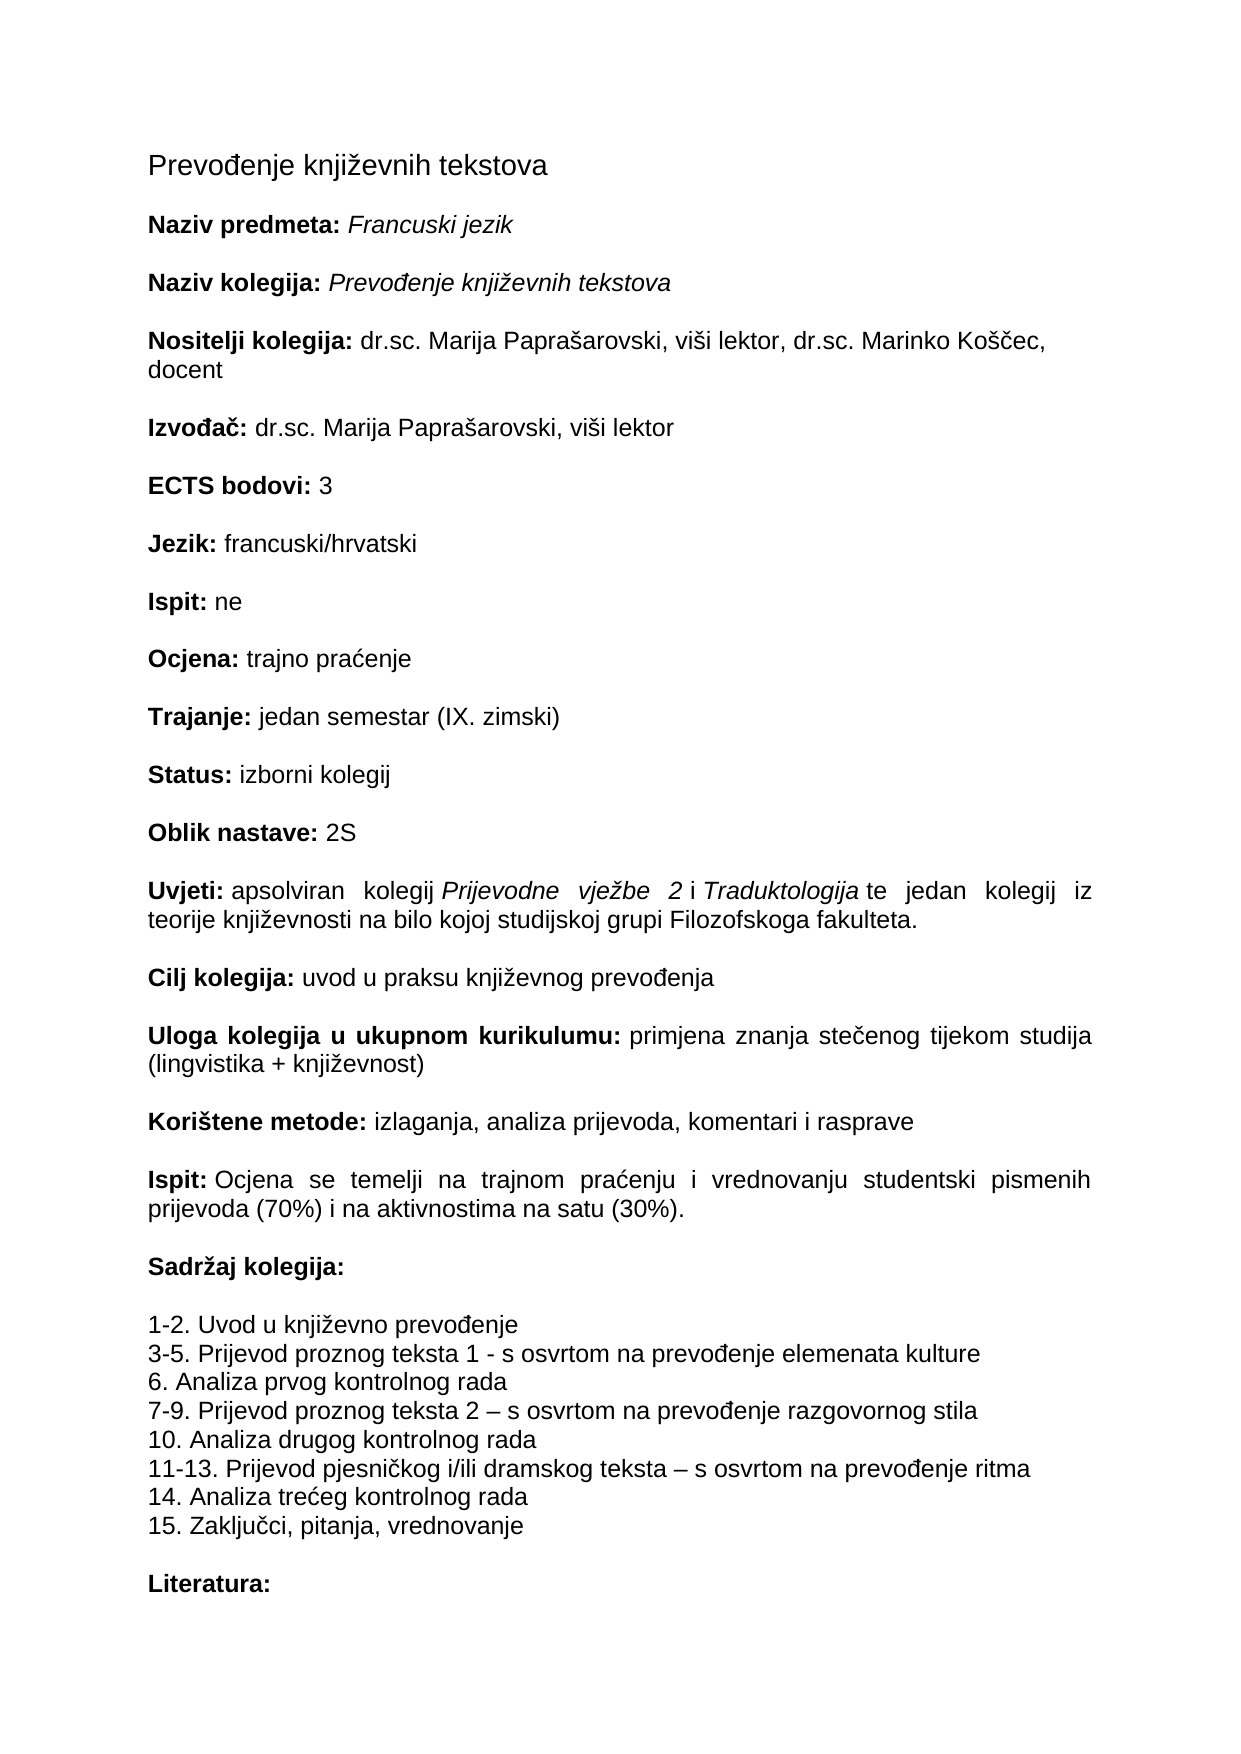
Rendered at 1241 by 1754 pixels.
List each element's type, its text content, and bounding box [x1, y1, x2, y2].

text Ispit: Ocjena se temelji na trajnom praćenju i vrednovanju studentski pismenih prijevoda (70%) i na aktivnostima na satu (30%). [148, 1165, 1093, 1223]
text ECTS bodovi: 3 [148, 471, 1093, 499]
text Sadržaj kolegija: [148, 1252, 1093, 1281]
text Trajanje: jedan semestar (IX. zimski) [148, 702, 1093, 731]
text Korištene metode: izlaganja, analiza prijevoda, komentari i rasprave [148, 1107, 1093, 1136]
text Cilj kolegija: uvod u praksu književnog prevođenja [148, 963, 1093, 992]
text Prevođenje književnih tekstova [148, 148, 1093, 181]
text Ocjena: trajno praćenje [148, 644, 1093, 673]
text Uloga kolegija u ukupnom kurikulumu: primjena znanja stečenog tijekom studija (lingvistika + književnost) [148, 1021, 1093, 1078]
text Oblik nastave: 2S [148, 818, 1093, 847]
text Uvjeti: apsolviran kolegij Prijevodne vježbe 2 i Traduktologija te jedan kolegij iz teorije književnosti na bilo kojoj studijskoj grupi Filozofskoga fakulteta. [148, 876, 1093, 934]
text Status: izborni kolegij [148, 760, 1093, 789]
text Jezik: francuski/hrvatski [148, 529, 1093, 557]
text Izvođač: dr.sc. Marija Paprašarovski, viši lektor [148, 413, 1093, 442]
text Ispit: ne [148, 587, 1093, 615]
text Nositelji kolegija: dr.sc. Marija Paprašarovski, viši lektor, dr.sc. Marinko Koščec, docent [148, 326, 1093, 384]
text 1-2. Uvod u književno prevođenje 3-5. Prijevod proznog teksta 1 - s osvrtom na prevođenje elemenata kulture 6. Analiza prvog kontrolnog rada 7-9. Prijevod proznog teksta 2 – s osvrtom na prevođenje razgovornog stila 10. Analiza drugog kontrolnog rada 11-13. Prijevod pjesničkog i/ili dramskog teksta – s osvrtom na prevođenje ritma 14. Analiza trećeg kontrolnog rada 15. Zaključci, pitanja, vrednovanje [148, 1310, 1093, 1540]
text Literatura: [148, 1569, 1093, 1598]
text Naziv kolegija: Prevođenje književnih tekstova [148, 268, 1093, 297]
text Naziv predmeta: Francuski jezik [148, 210, 1093, 239]
